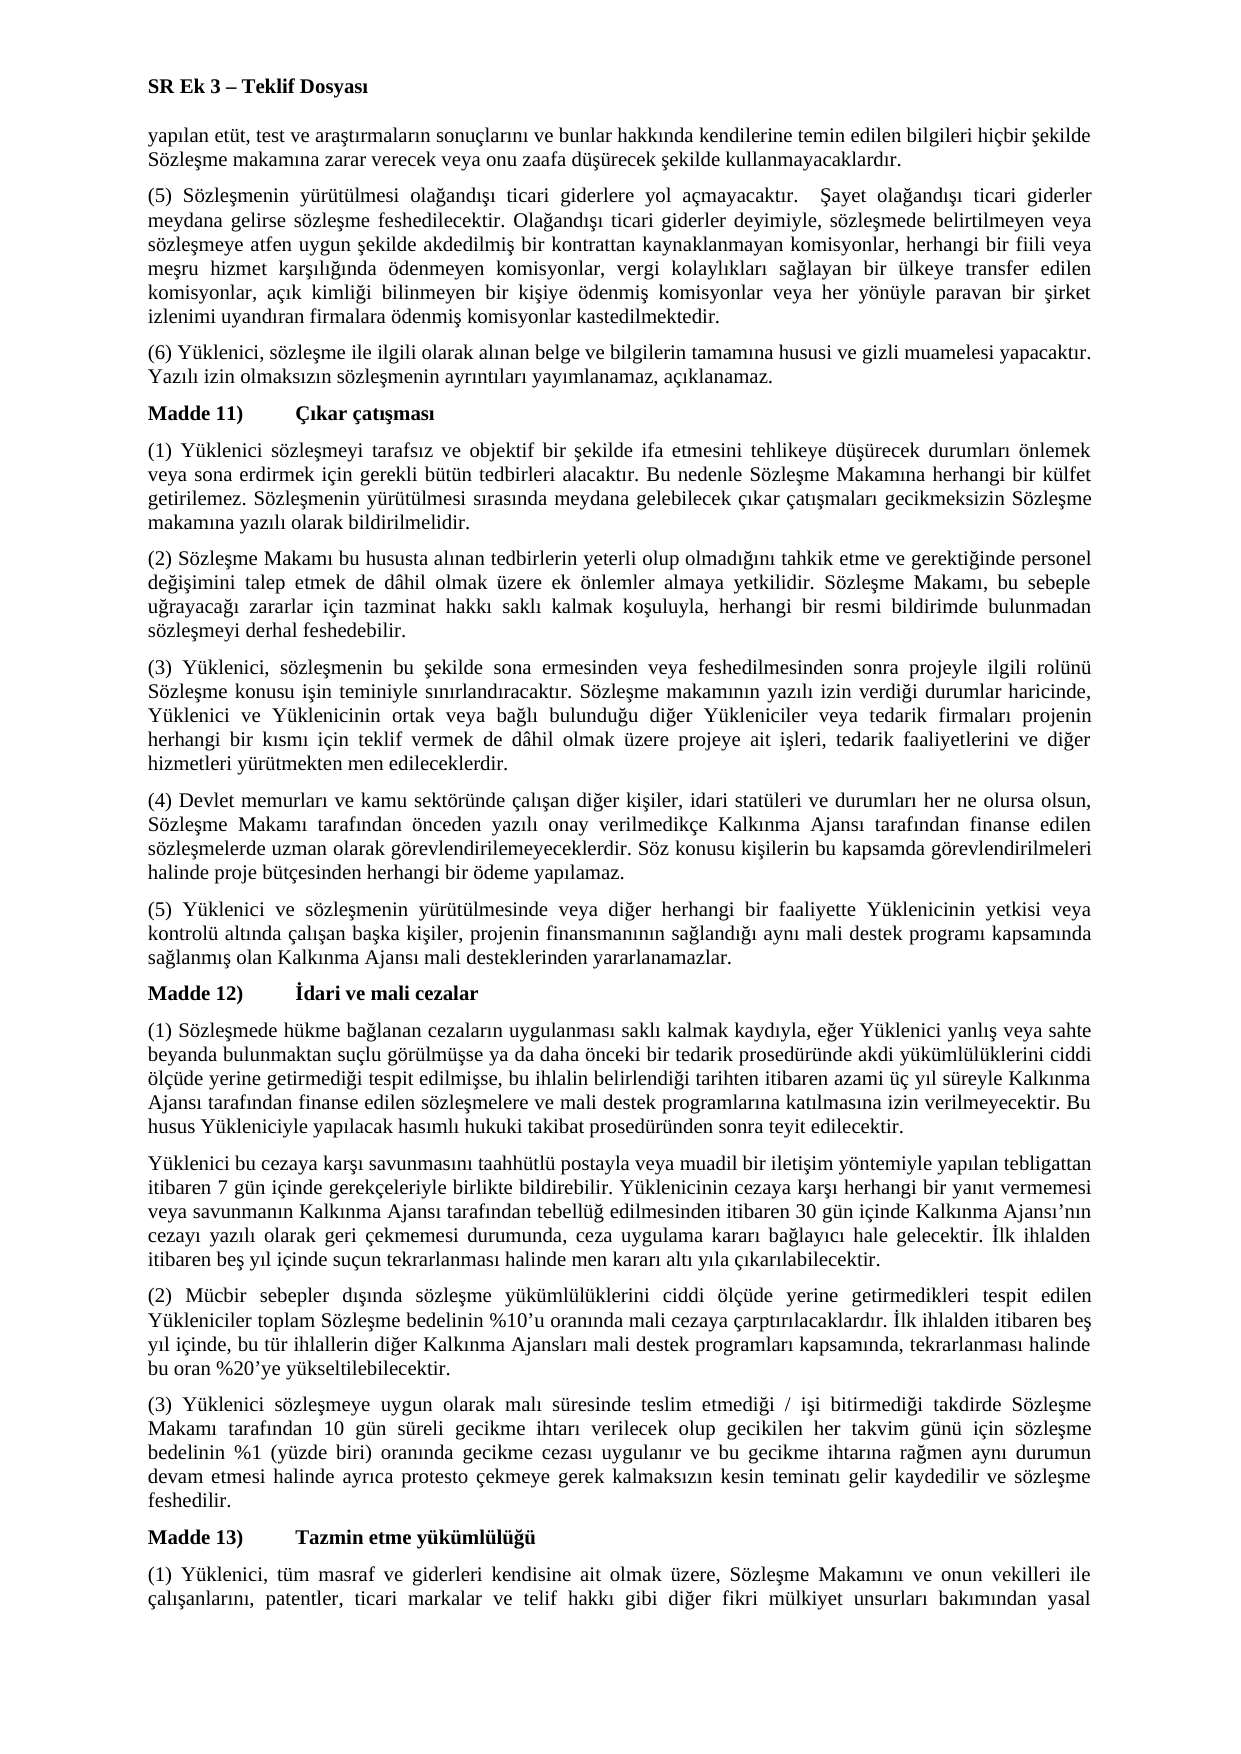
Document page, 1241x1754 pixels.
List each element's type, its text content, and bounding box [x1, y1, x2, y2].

list Tazmin etme yükümlülüğü [148, 1525, 1093, 1549]
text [148, 123, 1093, 171]
text (2) Sözleşme Makamı bu hususta alınan tedbirlerin yeterli olup olmadığını tahkik etme ve gerektiğinde personel değişimini talep etmek de dâhil olmak üzere ek önlemler almaya yetkilidir. Sözleşme Makamı, bu sebeple uğrayacağı zararlar için tazminat hakkı saklı kalmak koşuluyla, herhangi bir resmi bildirimde bulunmadan sözleşmeyi derhal feshedebilir. [148, 546, 1093, 642]
list Çıkar çatışması [148, 401, 1093, 425]
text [148, 1562, 1093, 1610]
list İdari ve mali cezalar [148, 981, 1093, 1005]
text (4) Devlet memurları ve kamu sektöründe çalışan diğer kişiler, idari statüleri ve durumları her ne olursa olsun, Sözleşme Makamı tarafından önceden yazılı onay verilmedikçe Kalkınma Ajansı tarafından finanse edilen sözleşmelerde uzman olarak görevlendirilemeyeceklerdir. Söz konusu kişilerin bu kapsamda görevlendirilmeleri halinde proje bütçesinden herhangi bir ödeme yapılamaz. [148, 788, 1093, 884]
text (3) Yüklenici sözleşmeye uygun olarak malı süresinde teslim etmediği / işi bitirmediği takdirde Sözleşme Makamı tarafından 10 gün süreli gecikme ihtarı verilecek olup gecikilen her takvim günü için sözleşme bedelinin %1 (yüzde biri) oranında gecikme cezası uygulanır ve bu gecikme ihtarına rağmen aynı durumun devam etmesi halinde ayrıca protesto çekmeye gerek kalmaksızın kesin teminatı gelir kaydedilir ve sözleşme feshedilir. [148, 1392, 1093, 1512]
text Yüklenici bu cezaya karşı savunmasını taahhütlü postayla veya muadil bir iletişim yöntemiyle yapılan tebligattan itibaren 7 gün içinde gerekçeleriyle birlikte bildirebilir. Yüklenicinin cezaya karşı herhangi bir yanıt vermemesi veya savunmanın Kalkınma Ajansı tarafından tebellüğ edilmesinden itibaren 30 gün içinde Kalkınma Ajansı’nın cezayı yazılı olarak geri çekmemesi durumunda, ceza uygulama kararı bağlayıcı hale gelecektir. İlk ihlalden itibaren beş yıl içinde suçun tekrarlanması halinde men kararı altı yıla çıkarılabilecektir. [148, 1151, 1093, 1271]
text (6) Yüklenici, sözleşme ile ilgili olarak alınan belge ve bilgilerin tamamına hususi ve gizli muamelesi yapacaktır. Yazılı izin olmaksızın sözleşmenin ayrıntıları yayımlanamaz, açıklanamaz. [148, 340, 1093, 388]
text (3) Yüklenici, sözleşmenin bu şekilde sona ermesinden veya feshedilmesinden sonra projeyle ilgili rolünü Sözleşme konusu işin teminiyle sınırlandıracaktır. Sözleşme makamının yazılı izin verdiği durumlar haricinde, Yüklenici ve Yüklenicinin ortak veya bağlı bulunduğu diğer Yükleniciler veya tedarik firmaları projenin herhangi bir kısmı için teklif vermek de dâhil olmak üzere projeye ait işleri, tedarik faaliyetlerini ve diğer hizmetleri yürütmekten men edileceklerdir. [148, 655, 1093, 775]
text (5) Yüklenici ve sözleşmenin yürütülmesinde veya diğer herhangi bir faaliyette Yüklenicinin yetkisi veya kontrolü altında çalışan başka kişiler, projenin finansmanının sağlandığı aynı mali destek programı kapsamında sağlanmış olan Kalkınma Ajansı mali desteklerinden yararlanamazlar. [148, 897, 1093, 969]
text (1) Sözleşmede hükme bağlanan cezaların uygulanması saklı kalmak kaydıyla, eğer Yüklenici yanlış veya sahte beyanda bulunmaktan suçlu görülmüşse ya da daha önceki bir tedarik prosedüründe akdi yükümlülüklerini ciddi ölçüde yerine getirmediği tespit edilmişse, bu ihlalin belirlendiği tarihten itibaren azami üç yıl süreyle Kalkınma Ajansı tarafından finanse edilen sözleşmelere ve mali destek programlarına katılmasına izin verilmeyecektir. Bu husus Yükleniciyle yapılacak hasımlı hukuki takibat prosedüründen sonra teyit edilecektir. [148, 1018, 1093, 1138]
text (5) Sözleşmenin yürütülmesi olağandışı ticari giderlere yol açmayacaktır. Şayet olağandışı ticari giderler meydana gelirse sözleşme feshedilecektir. Olağandışı ticari giderler deyimiyle, sözleşmede belirtilmeyen veya sözleşmeye atfen uygun şekilde akdedilmiş bir kontrattan kaynaklanmayan komisyonlar, herhangi bir fiili veya meşru hizmet karşılığında ödenmeyen komisyonlar, vergi kolaylıkları sağlayan bir ülkeye transfer edilen komisyonlar, açık kimliği bilinmeyen bir kişiye ödenmiş komisyonlar veya her yönüyle paravan bir şirket izlenimi uyandıran firmalara ödenmiş komisyonlar kastedilmektedir. [148, 183, 1093, 328]
text (1) Yüklenici sözleşmeyi tarafsız ve objektif bir şekilde ifa etmesini tehlikeye düşürecek durumları önlemek veya sona erdirmek için gerekli bütün tedbirleri alacaktır. Bu nedenle Sözleşme Makamına herhangi bir külfet getirilemez. Sözleşmenin yürütülmesi sırasında meydana gelebilecek çıkar çatışmaları gecikmeksizin Sözleşme makamına yazılı olarak bildirilmelidir. [148, 437, 1093, 534]
text (2) Mücbir sebepler dışında sözleşme yükümlülüklerini ciddi ölçüde yerine getirmedikleri tespit edilen Yükleniciler toplam Sözleşme bedelinin %10’u oranında mali cezaya çarptırılacaklardır. İlk ihlalden itibaren beş yıl içinde, bu tür ihlallerin diğer Kalkınma Ajansları mali destek programları kapsamında, tekrarlanması halinde bu oran %20’ye yükseltilebilecektir. [148, 1283, 1093, 1380]
